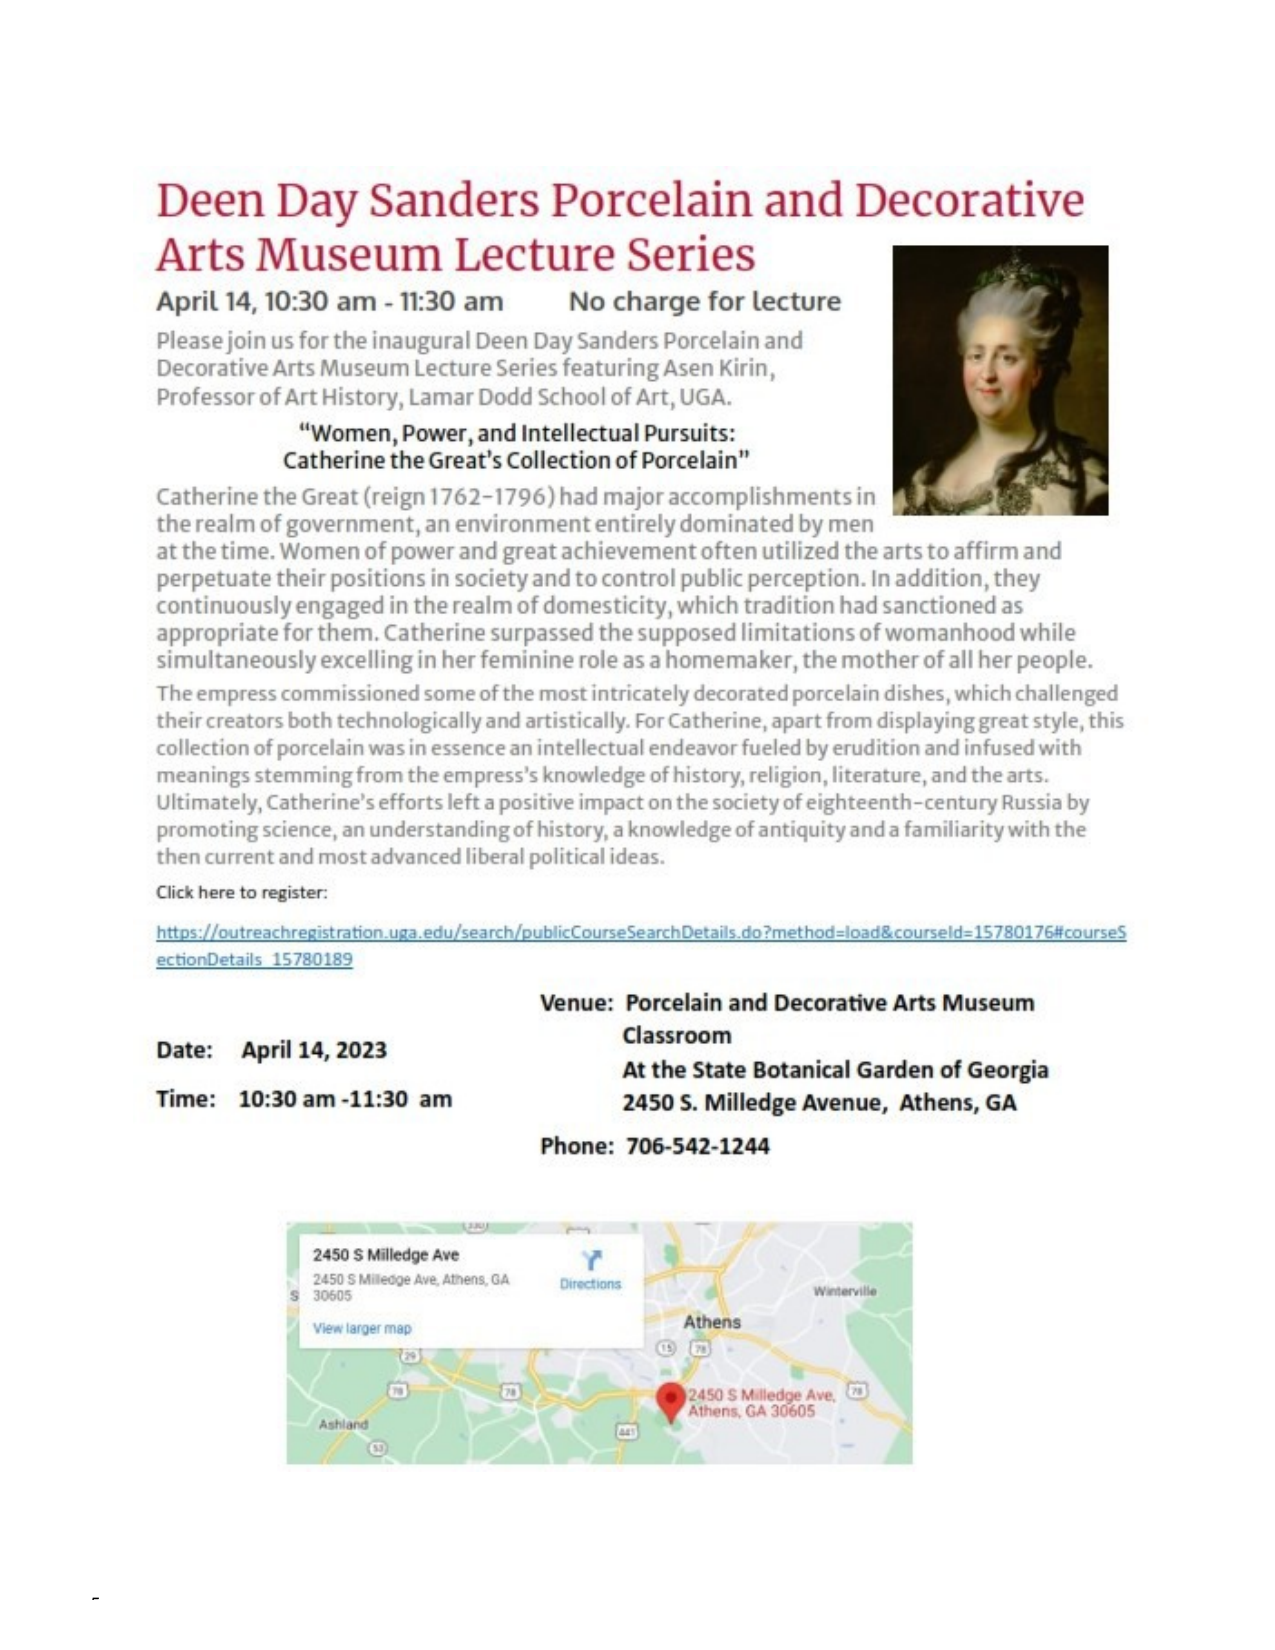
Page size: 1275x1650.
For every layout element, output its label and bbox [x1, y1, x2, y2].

picture [133, 166, 1149, 1472]
